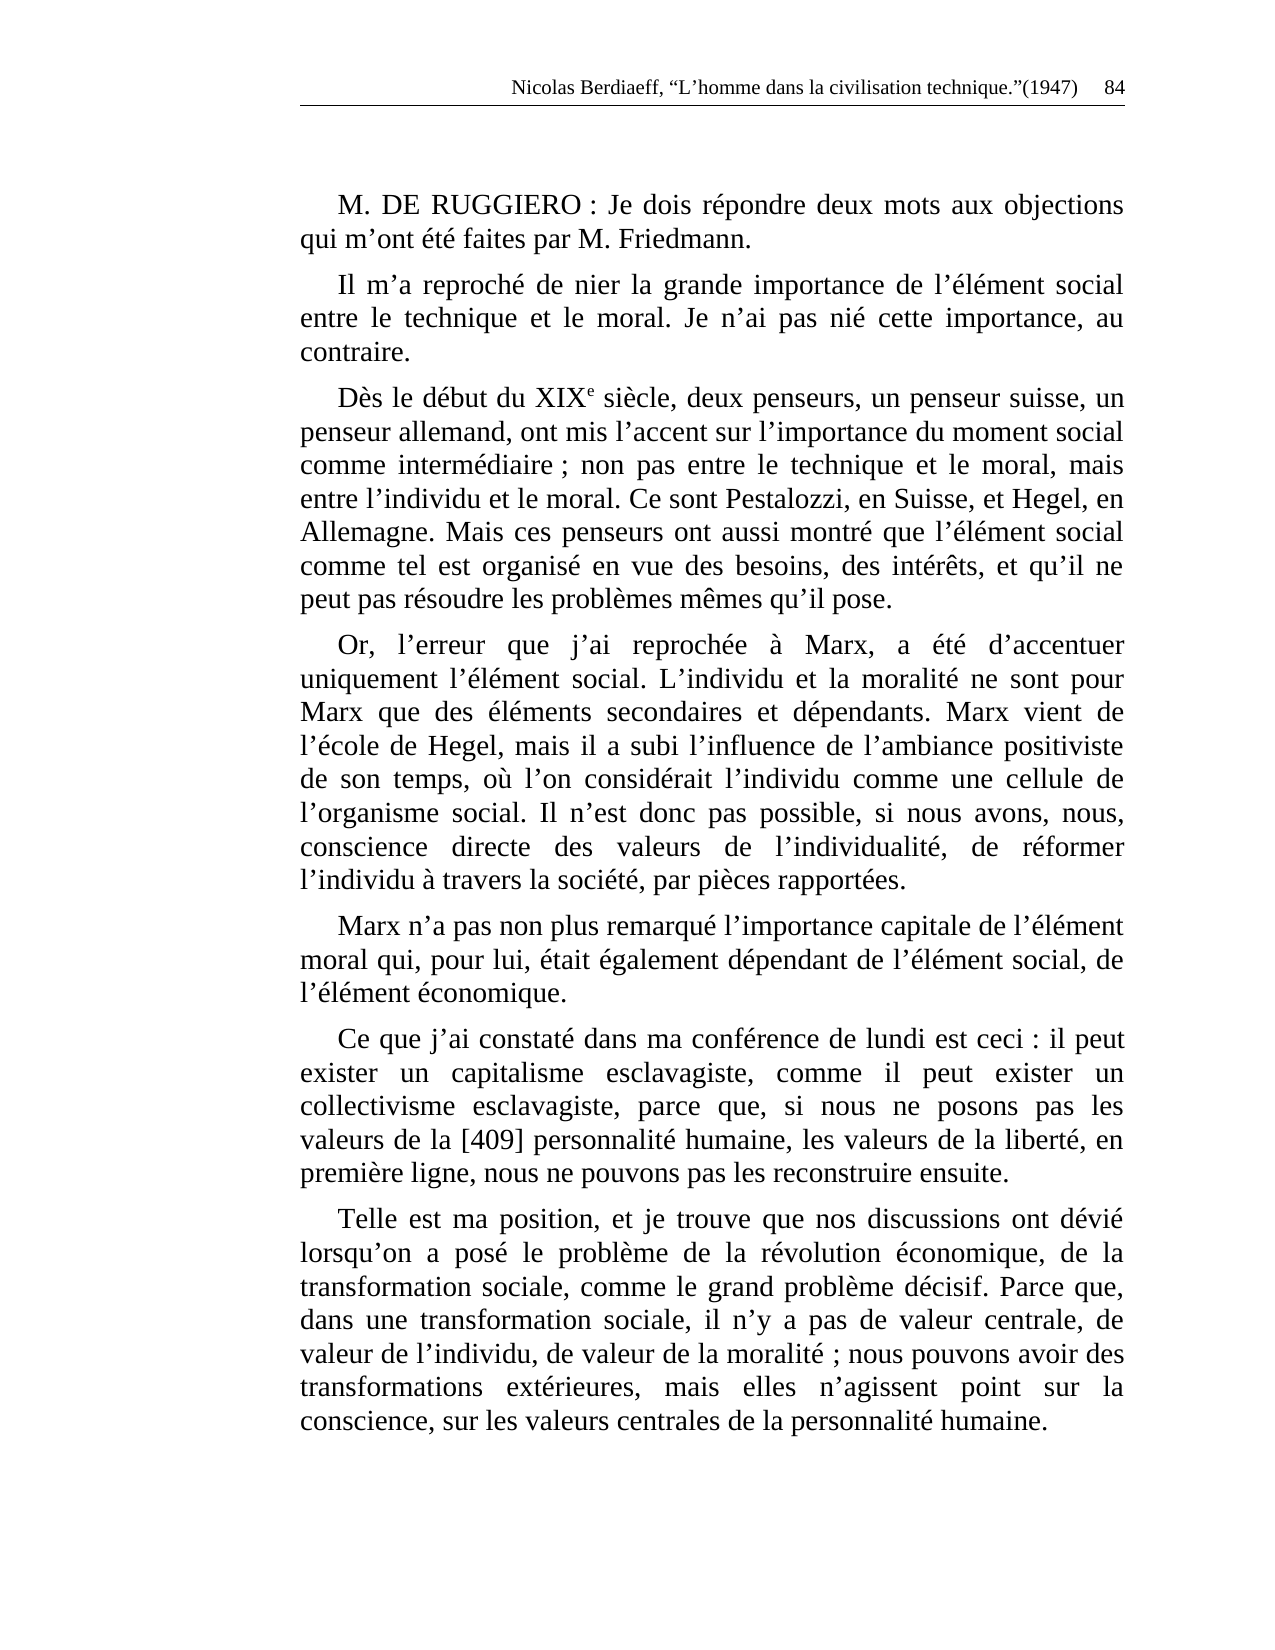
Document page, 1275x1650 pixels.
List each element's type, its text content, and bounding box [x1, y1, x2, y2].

text Marx n’a pas non plus remarqué l’importance capitale de l’élément moral qui, pour lui, était également dépendant de l’élément social, de l’élément économique. [300, 908, 1125, 1009]
text Dès le début du XIXe siècle, deux penseurs, un penseur suisse, un penseur allemand, ont mis l’accent sur l’importance du moment social comme intermédiaire ; non pas entre le technique et le moral, mais entre l’individu et le moral. Ce sont Pestalozzi, en Suisse, et Hegel, en Allemagne. Mais ces penseurs ont aussi montré que l’élément social comme tel est organisé en vue des besoins, des intérêts, et qu’il ne peut pas résoudre les problèmes mêmes qu’il pose. [300, 380, 1125, 615]
text Ce que j’ai constaté dans ma conférence de lundi est ceci : il peut exister un capitalisme esclavagiste, comme il peut exister un collectivisme esclavagiste, parce que, si nous ne posons pas les valeurs de la [409] personnalité humaine, les valeurs de la liberté, en première ligne, nous ne pouvons pas les reconstruire ensuite. [300, 1021, 1125, 1189]
text Or, l’erreur que j’ai reprochée à Marx, a été d’accentuer uniquement l’élément social. L’individu et la moralité ne sont pour Marx que des éléments secondaires et dépendants. Marx vient de l’école de Hegel, mais il a subi l’influence de l’ambiance positiviste de son temps, où l’on considérait l’individu comme une cellule de l’organisme social. Il n’est donc pas possible, si nous avons, nous, conscience directe des valeurs de l’individualité, de réformer l’individu à travers la société, par pièces rapportées. [300, 627, 1125, 896]
text Il m’a reproché de nier la grande importance de l’élément social entre le technique et le moral. Je n’ai pas nié cette importance, au contraire. [300, 267, 1125, 368]
text M. DE RUGGIERO : Je dois répondre deux mots aux objections qui m’ont été faites par M. Friedmann. [300, 187, 1125, 254]
text Telle est ma position, et je trouve que nos discussions ont dévié lorsqu’on a posé le problème de la révolution économique, de la transformation sociale, comme le grand problème décisif. Parce que, dans une transformation sociale, il n’y a pas de valeur centrale, de valeur de l’individu, de valeur de la moralité ; nous pouvons avoir des transformations extérieures, mais elles n’agissent point sur la conscience, sur les valeurs centrales de la personnalité humaine. [300, 1202, 1125, 1436]
